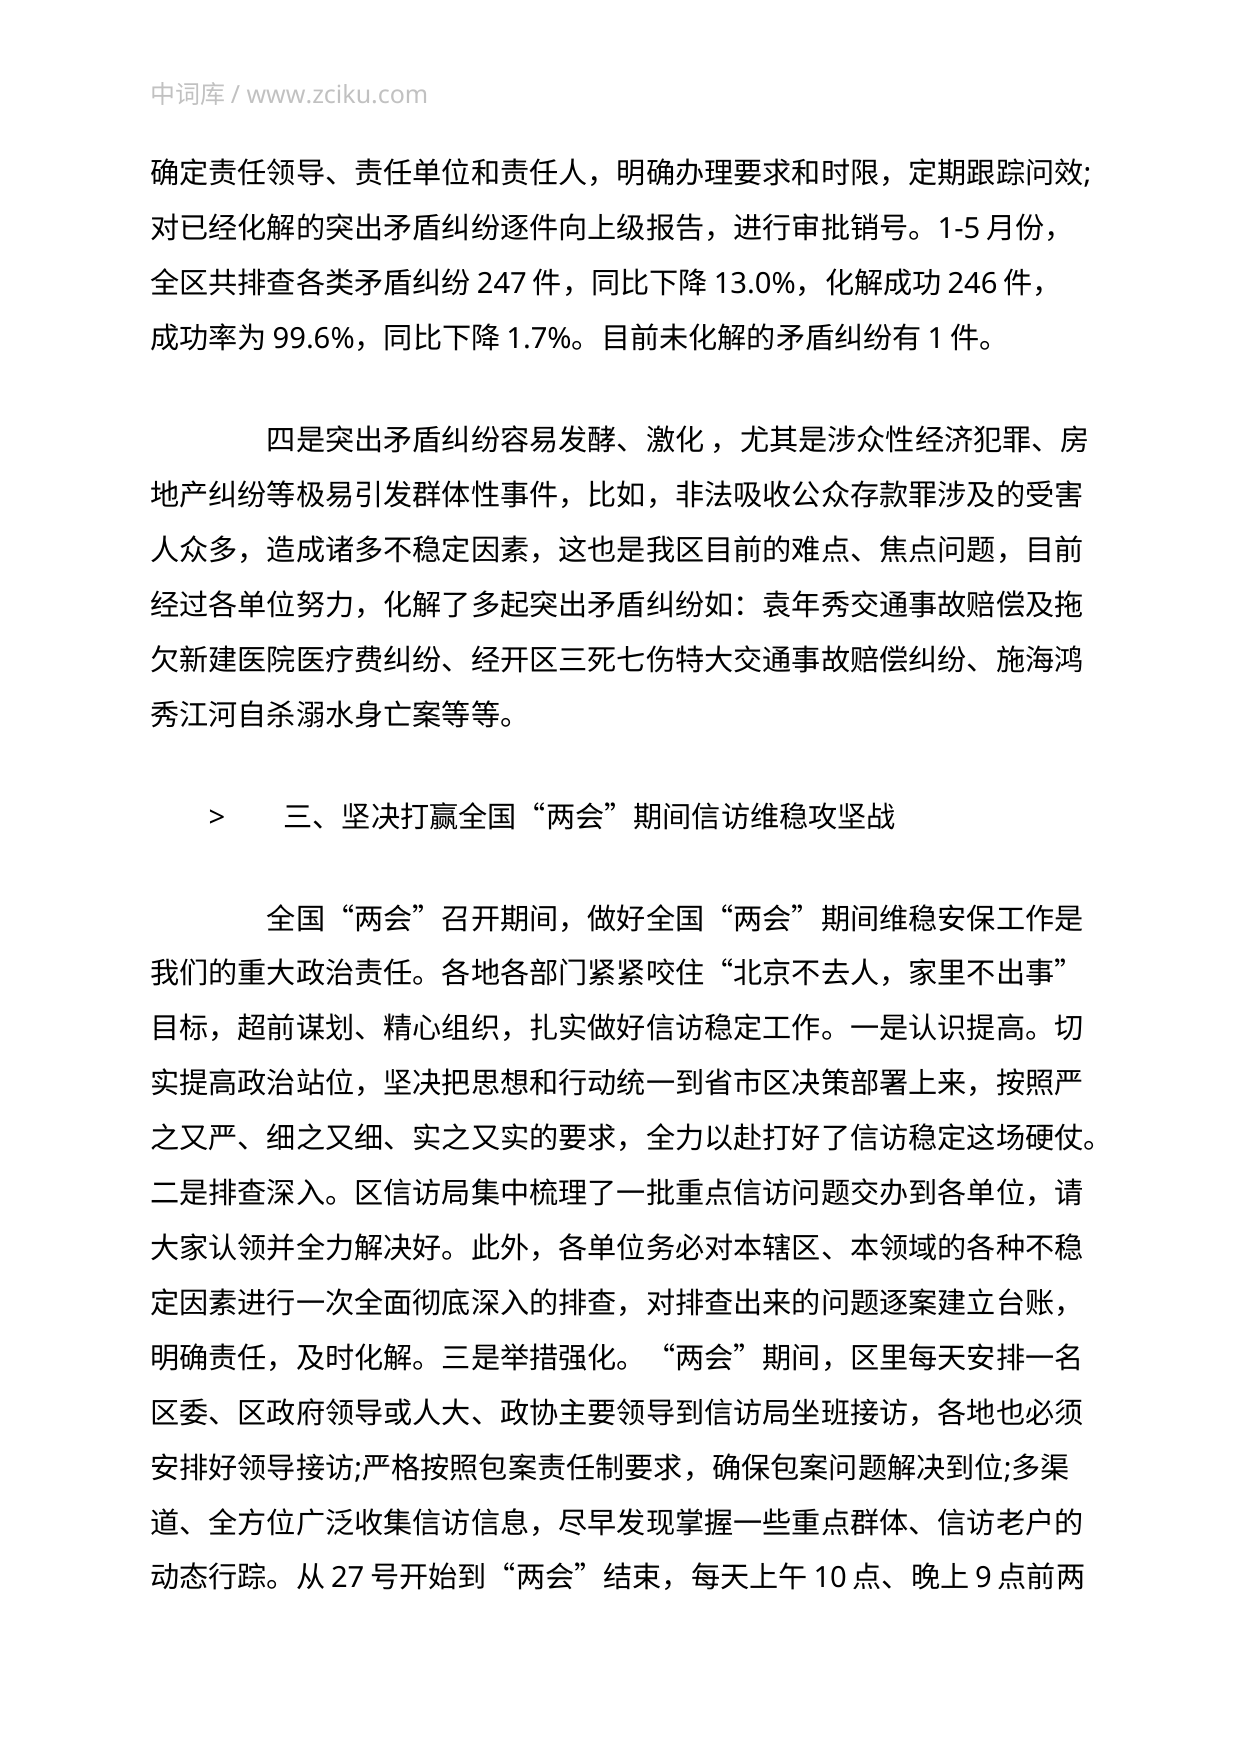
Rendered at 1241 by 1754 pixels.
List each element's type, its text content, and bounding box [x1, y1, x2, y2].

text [150, 150, 1090, 357]
text > 三、坚决打赢全国“两会”期间信访维稳攻坚战 [150, 793, 1090, 836]
text 四是突出矛盾纠纷容易发酵、激化 ，尤其是涉众性经济犯罪、房地产纠纷等极易引发群体性事件，比如，非法吸收公众存款罪涉及的受害人众多，造成诸多不稳定因素，这也是我区目前的难点、焦点问题，目前经过各单位努力，化解了多起突出矛盾纠纷如：袁年秀交通事故赔偿及拖欠新建医院医疗费纠纷、经开区三死七伤特大交通事故赔偿纠纷、施海鸿秀江河自杀溺水身亡案等等。 [150, 417, 1090, 734]
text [150, 895, 1090, 1596]
